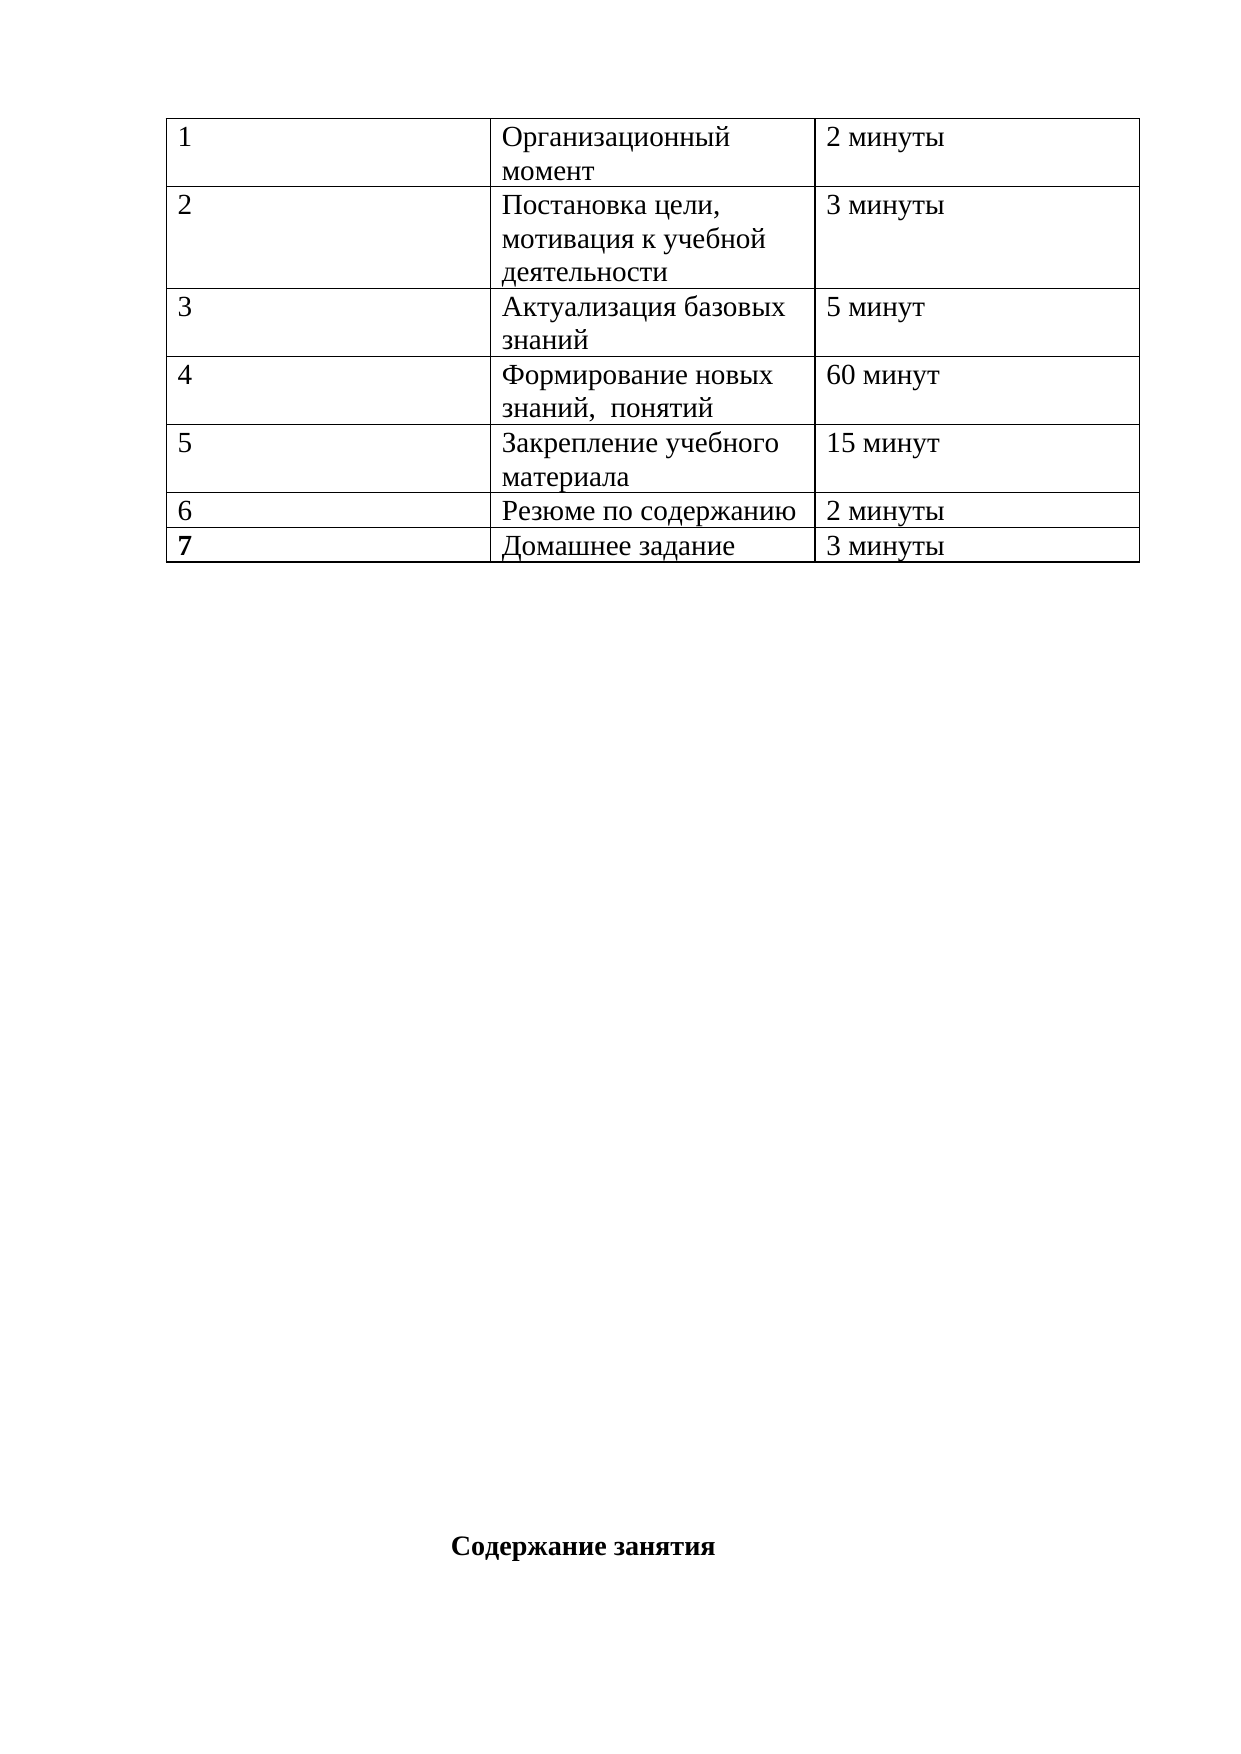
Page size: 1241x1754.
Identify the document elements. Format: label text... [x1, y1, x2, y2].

table_cell 5 [167, 425, 490, 492]
text Содержание занятия [177, 1529, 1167, 1561]
table_cell Актуализация базовых знаний [491, 289, 814, 356]
table_cell 2 [167, 187, 490, 288]
table_cell 60 минут [816, 357, 1139, 424]
table_cell Резюме по содержанию [491, 493, 814, 527]
table_cell 7 [167, 528, 490, 561]
table_cell 2 минуты [816, 119, 1139, 186]
table_cell 4 [167, 357, 490, 424]
table_cell Домашнее задание [491, 528, 814, 561]
table_cell 15 минут [816, 425, 1139, 492]
table_cell 3 минуты [816, 187, 1139, 288]
table_cell 2 минуты [816, 493, 1139, 527]
table_cell 5 минут [816, 289, 1139, 356]
table_cell Организационный момент [491, 119, 814, 186]
table_cell Формирование новых знаний, понятий [491, 357, 814, 424]
table_cell Закрепление учебного материала [491, 425, 814, 492]
table_cell 6 [167, 493, 490, 527]
table_cell 1 [167, 119, 490, 186]
table_cell Постановка цели, мотивация к учебной деятельности [491, 187, 814, 288]
table_cell 3 [167, 289, 490, 356]
table_cell 3 минуты [816, 528, 1139, 561]
